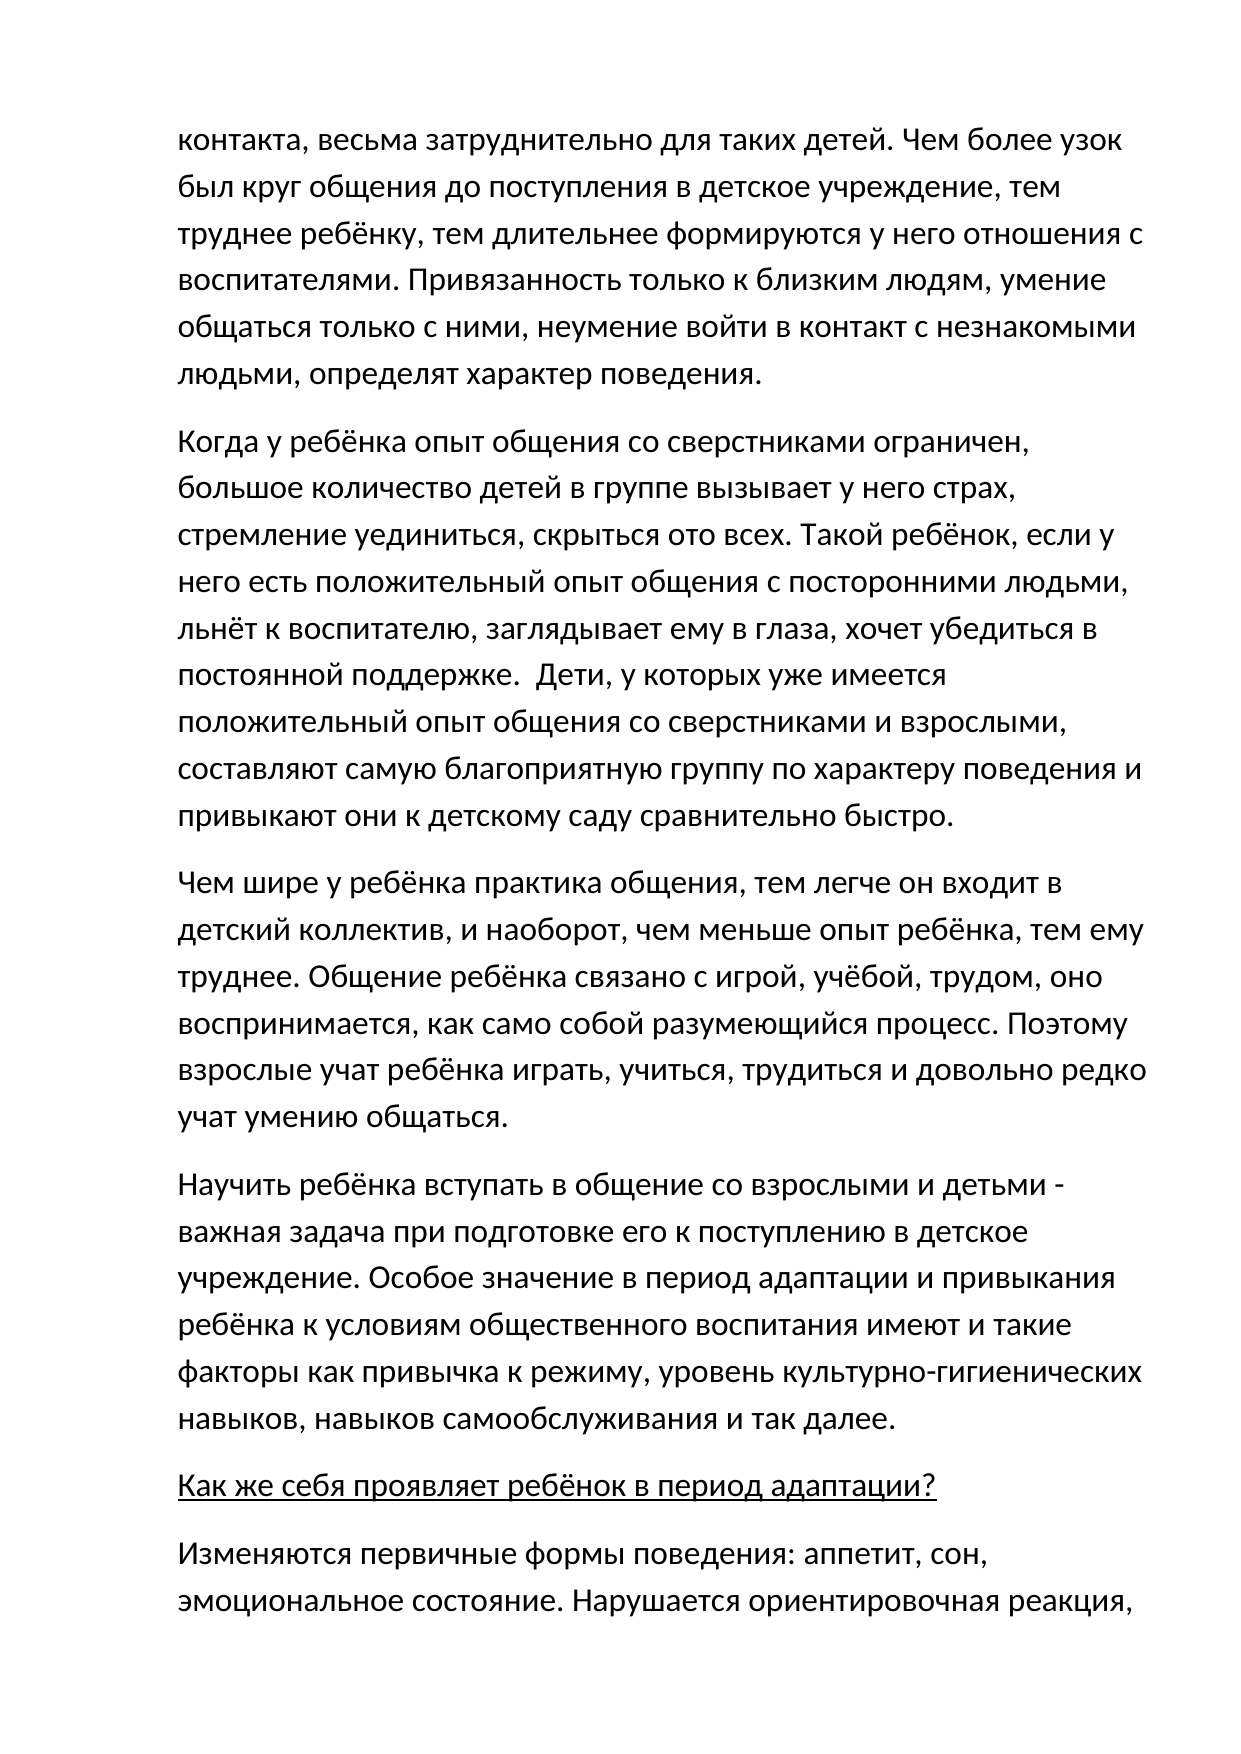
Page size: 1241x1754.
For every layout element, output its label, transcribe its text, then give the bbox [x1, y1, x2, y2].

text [177, 118, 1152, 393]
text Научить ребёнка вступать в общение со взрослыми и детьми - важная задача при подготовке его к поступлению в детское учреждение. Особое значение в период адаптации и привыкания ребёнка к условиям общественного воспитания имеют и такие факторы как привычка к режиму, уровень культурно-гигиенических навыков, навыков самообслуживания и так далее. [177, 1163, 1152, 1437]
text Чем шире у ребёнка практика общения, тем легче он входит в детский коллектив, и наоборот, чем меньше опыт ребёнка, тем ему труднее. Общение ребёнка связано с игрой, учёбой, трудом, оно воспринимается, как само собой разумеющийся процесс. Поэтому взрослые учат ребёнка играть, учиться, трудиться и довольно редко учат умению общаться. [177, 861, 1152, 1136]
text Как же себя проявляет ребёнок в период адаптации? [177, 1464, 1152, 1505]
text Когда у ребёнка опыт общения со сверстниками ограничен, большое количество детей в группе вызывает у него страх, стремление уединиться, скрыться ото всех. Такой ребёнок, если у него есть положительный опыт общения с посторонними людьми, льнёт к воспитателю, заглядывает ему в глаза, хочет убедиться в постоянной поддержке. Дети, у которых уже имеется положительный опыт общения со сверстниками и взрослыми, составляют самую благоприятную группу по характеру поведения и привыкают они к детскому саду сравнительно быстро. [177, 419, 1152, 834]
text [177, 1532, 1152, 1619]
